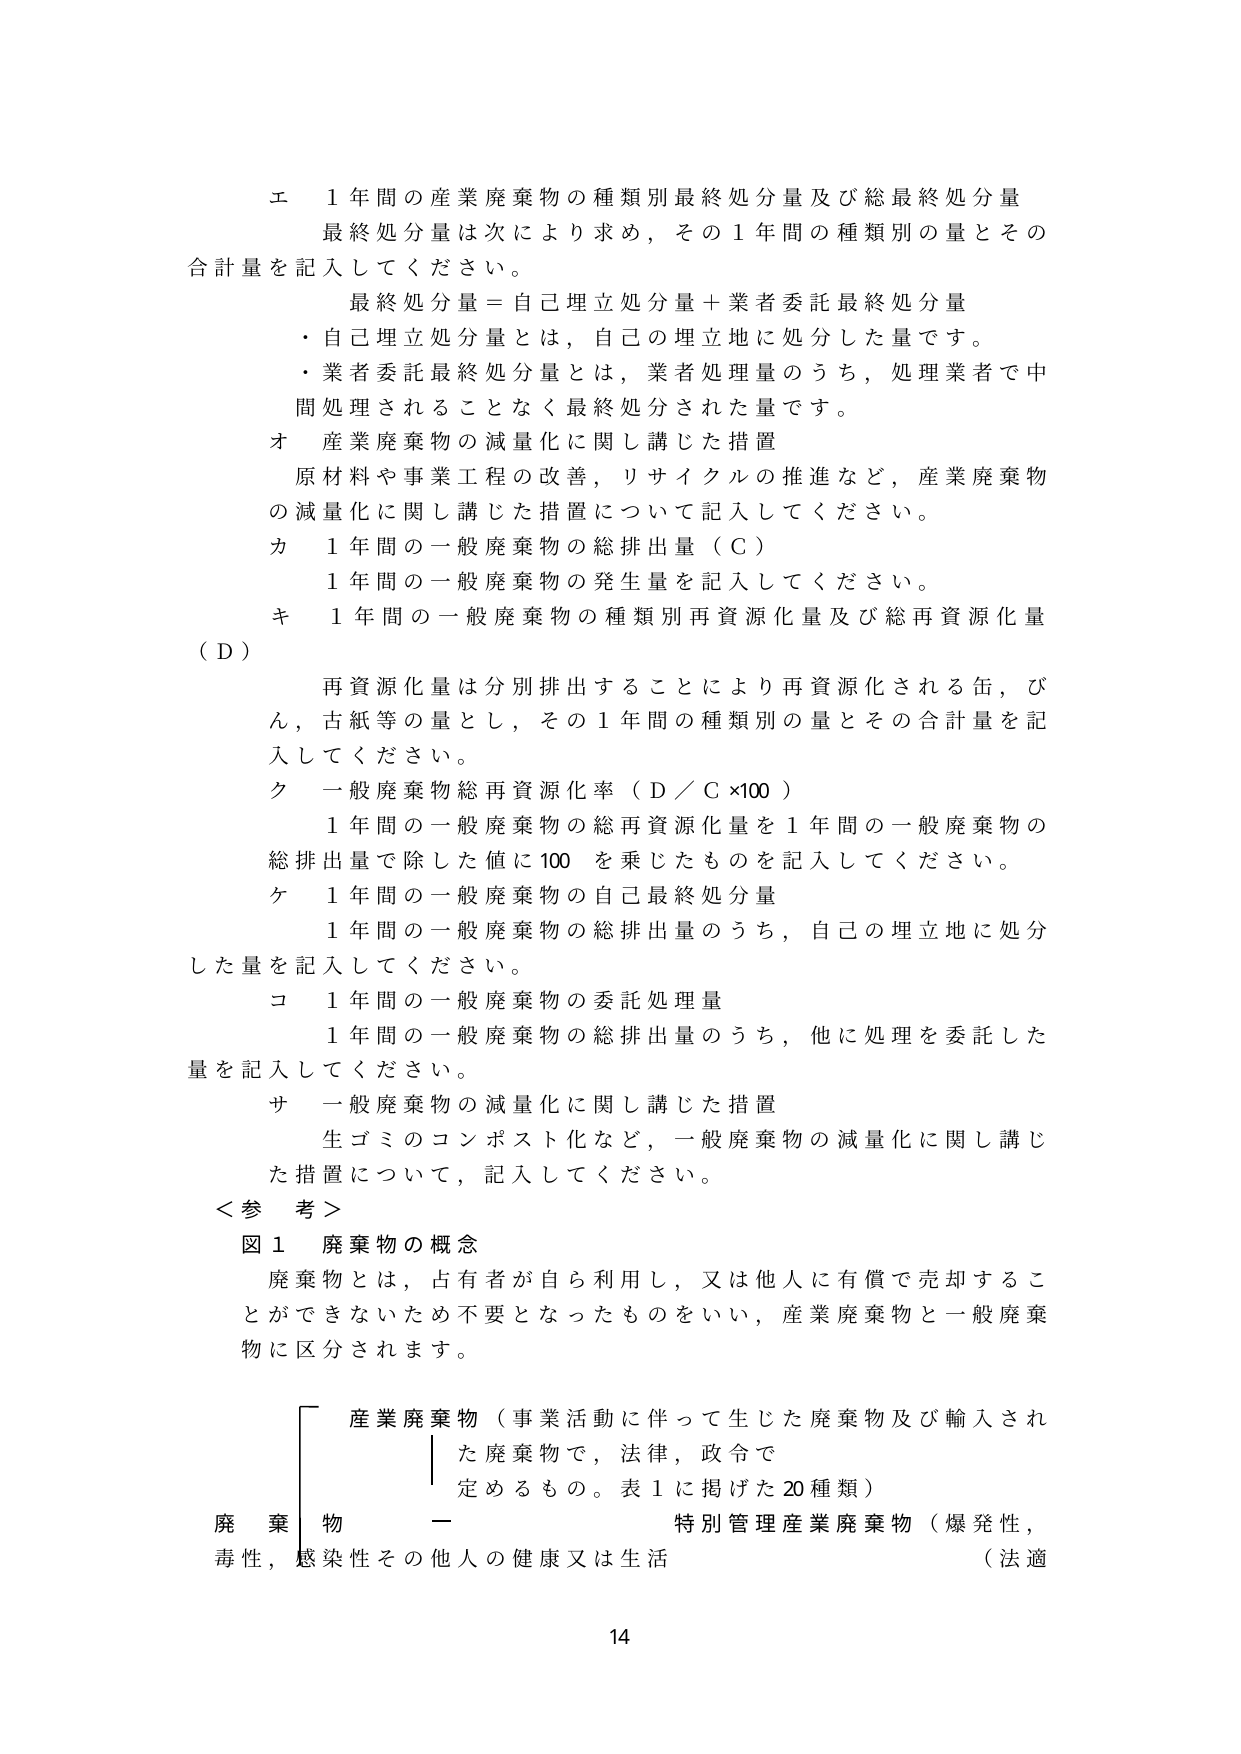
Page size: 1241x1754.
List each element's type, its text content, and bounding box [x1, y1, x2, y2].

text １年間の一般廃棄物の総排出量のうち，自己の埋立地に処分した量を記入してください。 [187, 912, 1053, 982]
text カ １年間の一般廃棄物の総排出量（Ｃ） [187, 528, 1053, 563]
text 最終処分量＝自己埋立処分量＋業者委託最終処分量 [187, 284, 1053, 319]
text サ 一般廃棄物の減量化に関し講じた措置 [187, 1086, 1053, 1121]
text 生ゴミのコンポスト化など，一般廃棄物の減量化に関し講じた措置について，記入してください。 [187, 1121, 1053, 1191]
text １年間の一般廃棄物の総再資源化量を１年間の一般廃棄物の総排出量で除した値に100を乗じたものを記入してください。 [187, 807, 1053, 877]
text 図１ 廃棄物の概念 [187, 1226, 1053, 1261]
text ＜参 考＞ [187, 1191, 1053, 1226]
text 産業廃棄物（事業活動に伴って生じた廃棄物及び輸入された廃棄物で，法律，政令で 定めるもの。表１に掲げた20種類） [337, 1400, 1053, 1505]
text ・自己埋立処分量とは，自己の埋立地に処分した量です。 [187, 319, 1053, 353]
text 廃棄物とは，占有者が自ら利用し，又は他人に有償で売却することができないため不要となったものをいい，産業廃棄物と一般廃棄物に区分されます。 [187, 1261, 1053, 1366]
text 再資源化量は分別排出することにより再資源化される缶，びん，古紙等の量とし，その１年間の種類別の量とその合計量を記入してください。 [187, 668, 1053, 772]
text キ １年間の一般廃棄物の種類別再資源化量及び総再資源化量（Ｄ） [187, 598, 1053, 668]
text ケ １年間の一般廃棄物の自己最終処分量 [187, 877, 1053, 912]
text オ 産業廃棄物の減量化に関し講じた措置 [187, 423, 1053, 458]
text １年間の一般廃棄物の発生量を記入してください。 [187, 563, 1053, 598]
text １年間の一般廃棄物の総排出量のうち，他に処理を委託した量を記入してください。 [187, 1017, 1053, 1086]
text ・業者委託最終処分量とは，業者処理量のうち，処理業者で中間処理されることなく最終処分された量です。 [187, 353, 1053, 423]
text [187, 1505, 1053, 1575]
text 最終処分量は次により求め，その１年間の種類別の量とその合計量を記入してください。 [187, 214, 1053, 284]
text コ １年間の一般廃棄物の委託処理量 [187, 982, 1053, 1017]
text エ １年間の産業廃棄物の種類別最終処分量及び総最終処分量 [187, 179, 1053, 214]
text 原材料や事業工程の改善，リサイクルの推進など，産業廃棄物の減量化に関し講じた措置について記入してください。 [262, 458, 1053, 528]
text ク 一般廃棄物総再資源化率（Ｄ／Ｃ×100） [187, 772, 1053, 807]
